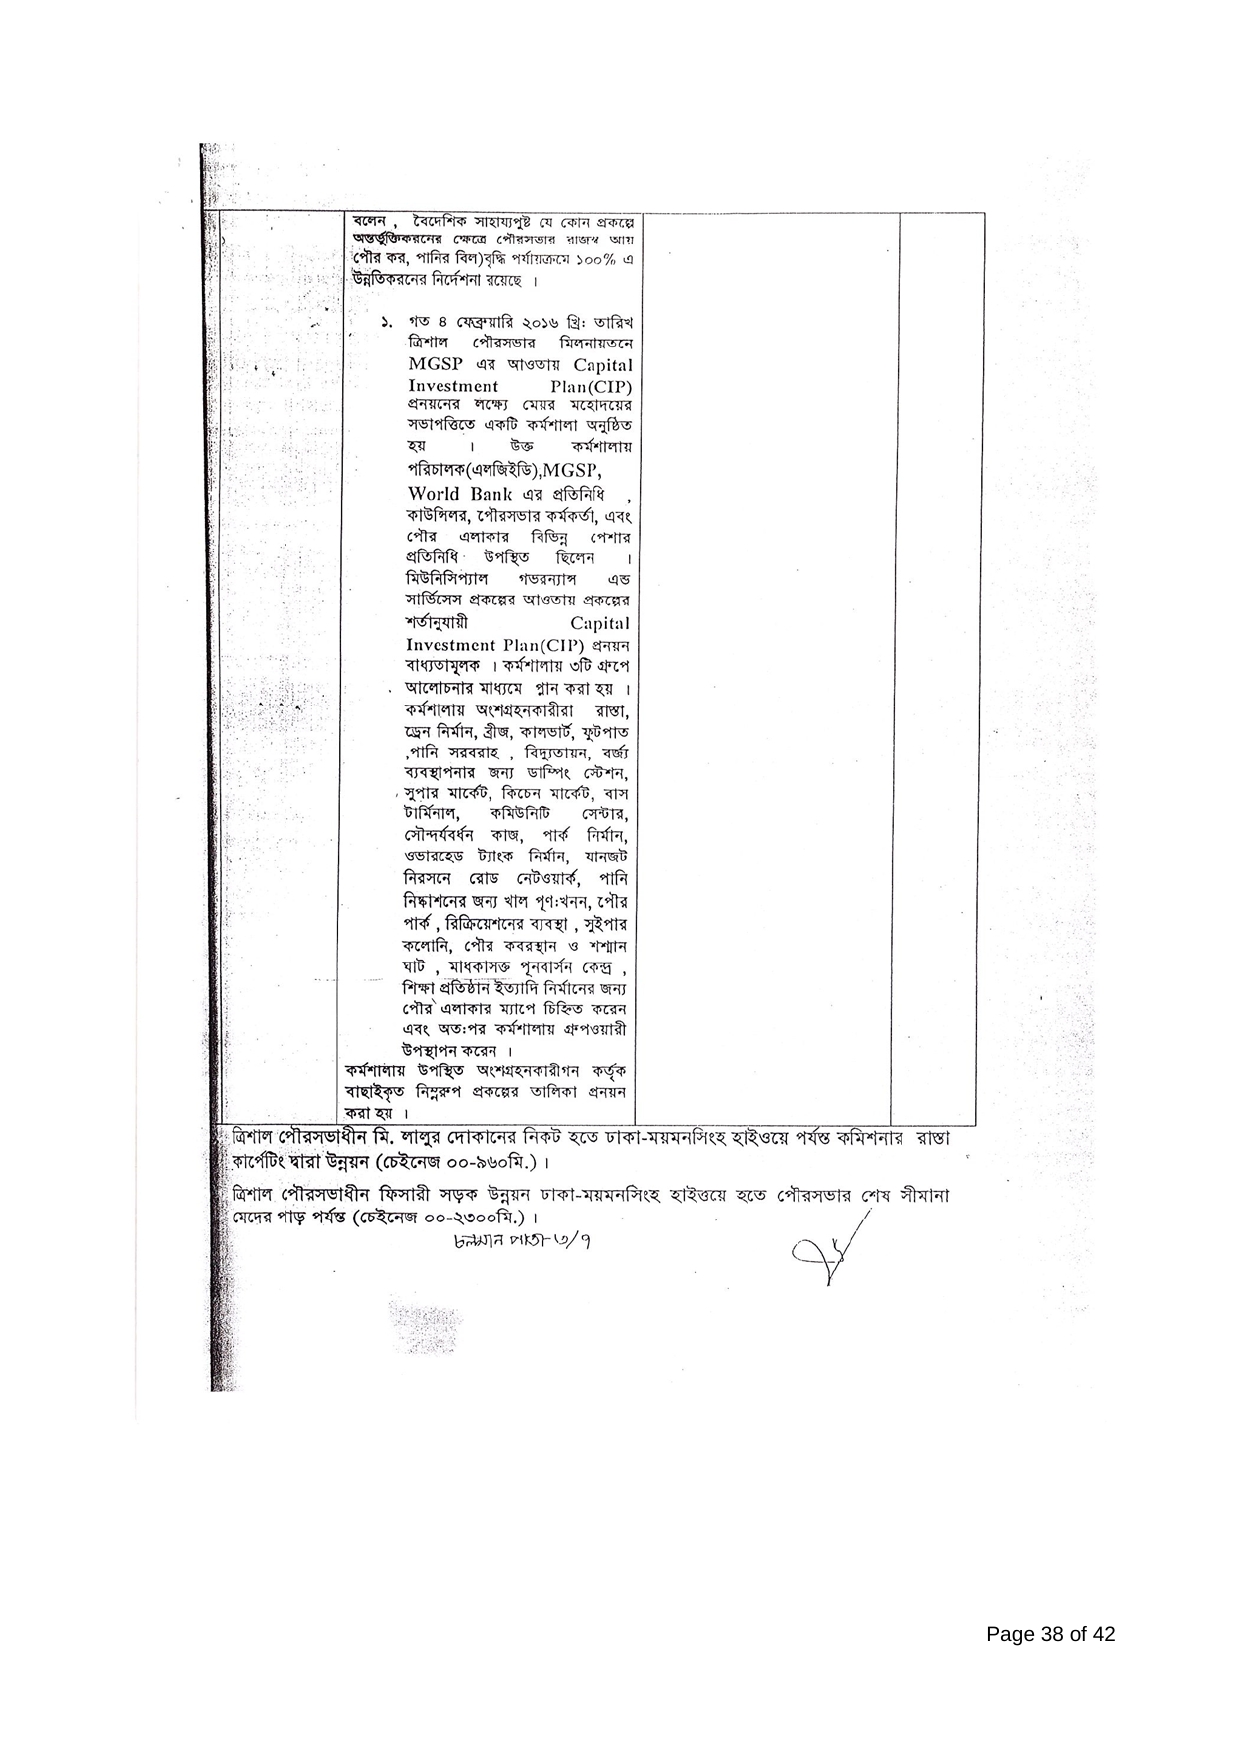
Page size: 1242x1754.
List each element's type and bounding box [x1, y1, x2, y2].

picture [131, 141, 1107, 1425]
